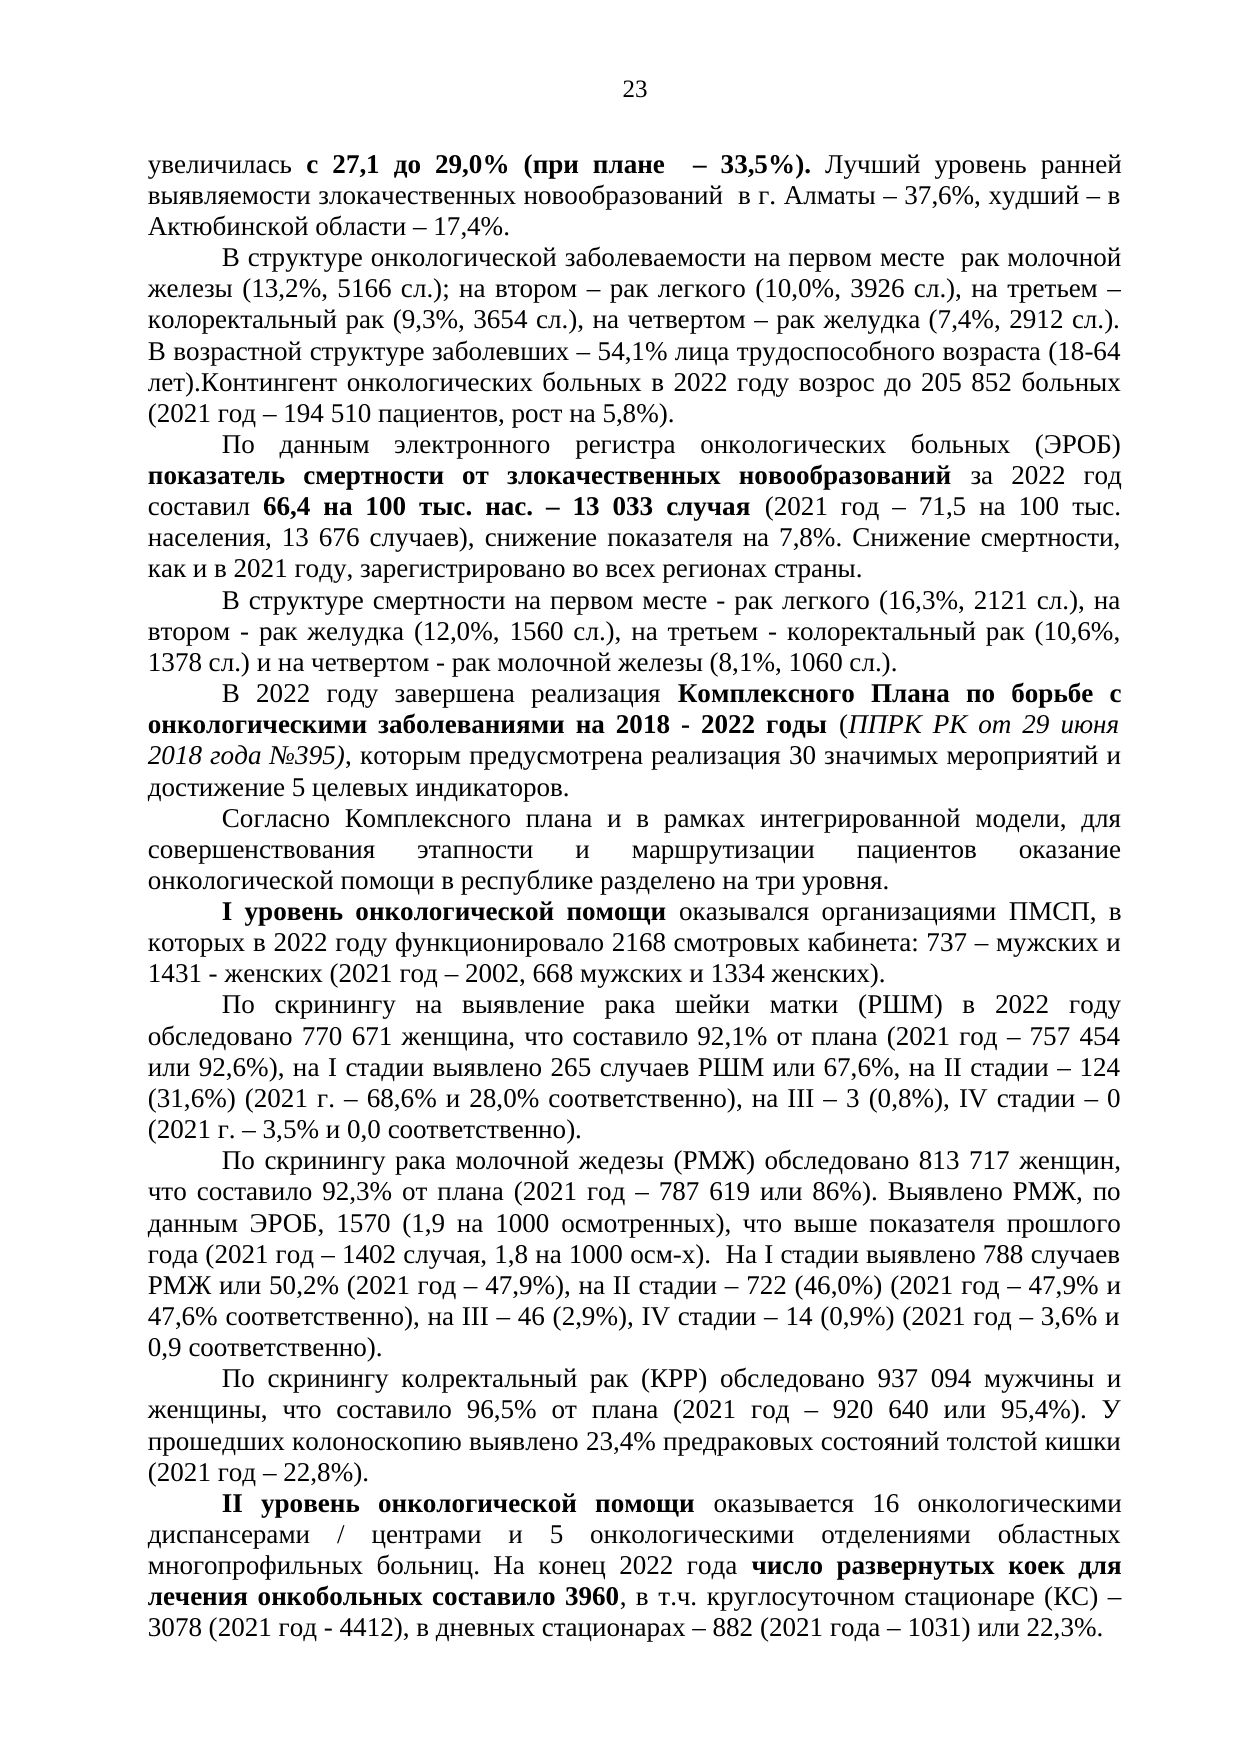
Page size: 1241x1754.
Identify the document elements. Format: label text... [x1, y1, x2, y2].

text По скринингу колректальный рак (КРР) обследовано 937 094 мужчины и женщины, что составило 96,5% от плана (2021 год – 920 640 или 95,4%). У прошедших колоноскопию выявлено 23,4% предраковых состояний толстой кишки (2021 год – 22,8%). [148, 1362, 1122, 1487]
text По скринингу на выявление рака шейки матки (РШМ) в 2022 году обследовано 770 671 женщина, что составило 92,1% от плана (2021 год – 757 454 или 92,6%), на I стадии выявлено 265 случаев РШМ или 67,6%, на II стадии – 124 (31,6%) (2021 г. – 68,6% и 28,0% соответственно), на III – 3 (0,8%), IV стадии – 0 (2021 г. – 3,5% и 0,0 соответственно). [148, 989, 1122, 1144]
text II уровень онкологической помощи оказывается 16 онкологическими диспансерами / центрами и 5 онкологическими отделениями областных многопрофильных больниц. На конец 2022 года число развернутых коек для лечения онкобольных составило 3960, в т.ч. круглосуточном стационаре (КС) – 3078 (2021 год - 4412), в дневных стационарах – 882 (2021 года – 1031) или 22,3%. [148, 1487, 1122, 1645]
text I уровень онкологической помощи оказывался организациями ПМСП, в которых в 2022 году функционировало 2168 смотровых кабинета: 737 – мужских и 1431 - женских (2021 год – 2002, 668 мужских и 1334 женских). [148, 895, 1122, 989]
text В структуре онкологической заболеваемости на первом месте рак молочной железы (13,2%, 5166 сл.); на втором – рак легкого (10,0%, 3926 сл.), на третьем – колоректальный рак (9,3%, 3654 сл.), на четвертом – рак желудка (7,4%, 2912 сл.). В возрастной структуре заболевших – 54,1% лица трудоспособного возраста (18-64 лет).Контингент онкологических больных в 2022 году возрос до 205 852 больных (2021 год – 194 510 пациентов, рост на 5,8%). [148, 241, 1122, 428]
text Согласно Комплексного плана и в рамках интегрированной модели, для совершенствования этапности и маршрутизации пациентов оказание онкологической помощи в республике разделено на три уровня. [148, 802, 1122, 895]
text По скринингу рака молочной жедезы (РМЖ) обследовано 813 717 женщин, что составило 92,3% от плана (2021 год – 787 619 или 86%). Выявлено РМЖ, по данным ЭРОБ, 1570 (1,9 на 1000 осмотренных), что выше показателя прошлого года (2021 год – 1402 случая, 1,8 на 1000 осм-х). На I стадии выявлено 788 случаев РМЖ или 50,2% (2021 год – 47,9%), на II стадии – 722 (46,0%) (2021 год – 47,9% и 47,6% соответственно), на III – 46 (2,9%), IV стадии – 14 (0,9%) (2021 год – 3,6% и 0,9 соответственно). [148, 1144, 1122, 1362]
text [148, 148, 1122, 241]
text По данным электронного регистра онкологических больных (ЭРОБ) показатель смертности от злокачественных новообразований за 2022 год составил 66,4 на 100 тыс. нас. – 13 033 случая (2021 год – 71,5 на 100 тыс. населения, 13 676 случаев), снижение показателя на 7,8%. Снижение смертности, как и в 2021 году, зарегистрировано во всех регионах страны. [148, 428, 1122, 584]
text В структуре смертности на первом месте - рак легкого (16,3%, 2121 сл.), на втором - рак желудка (12,0%, 1560 сл.), на третьем - колоректальный рак (10,6%, 1378 сл.) и на четвертом - рак молочной железы (8,1%, 1060 сл.). [148, 584, 1122, 677]
text В 2022 году завершена реализация Комплексного Плана по борьбе с онкологическими заболеваниями на 2018 - 2022 годы (ППРК РК от 29 июня 2018 года №395), которым предусмотрена реализация 30 значимых мероприятий и достижение 5 целевых индикаторов. [148, 677, 1122, 802]
